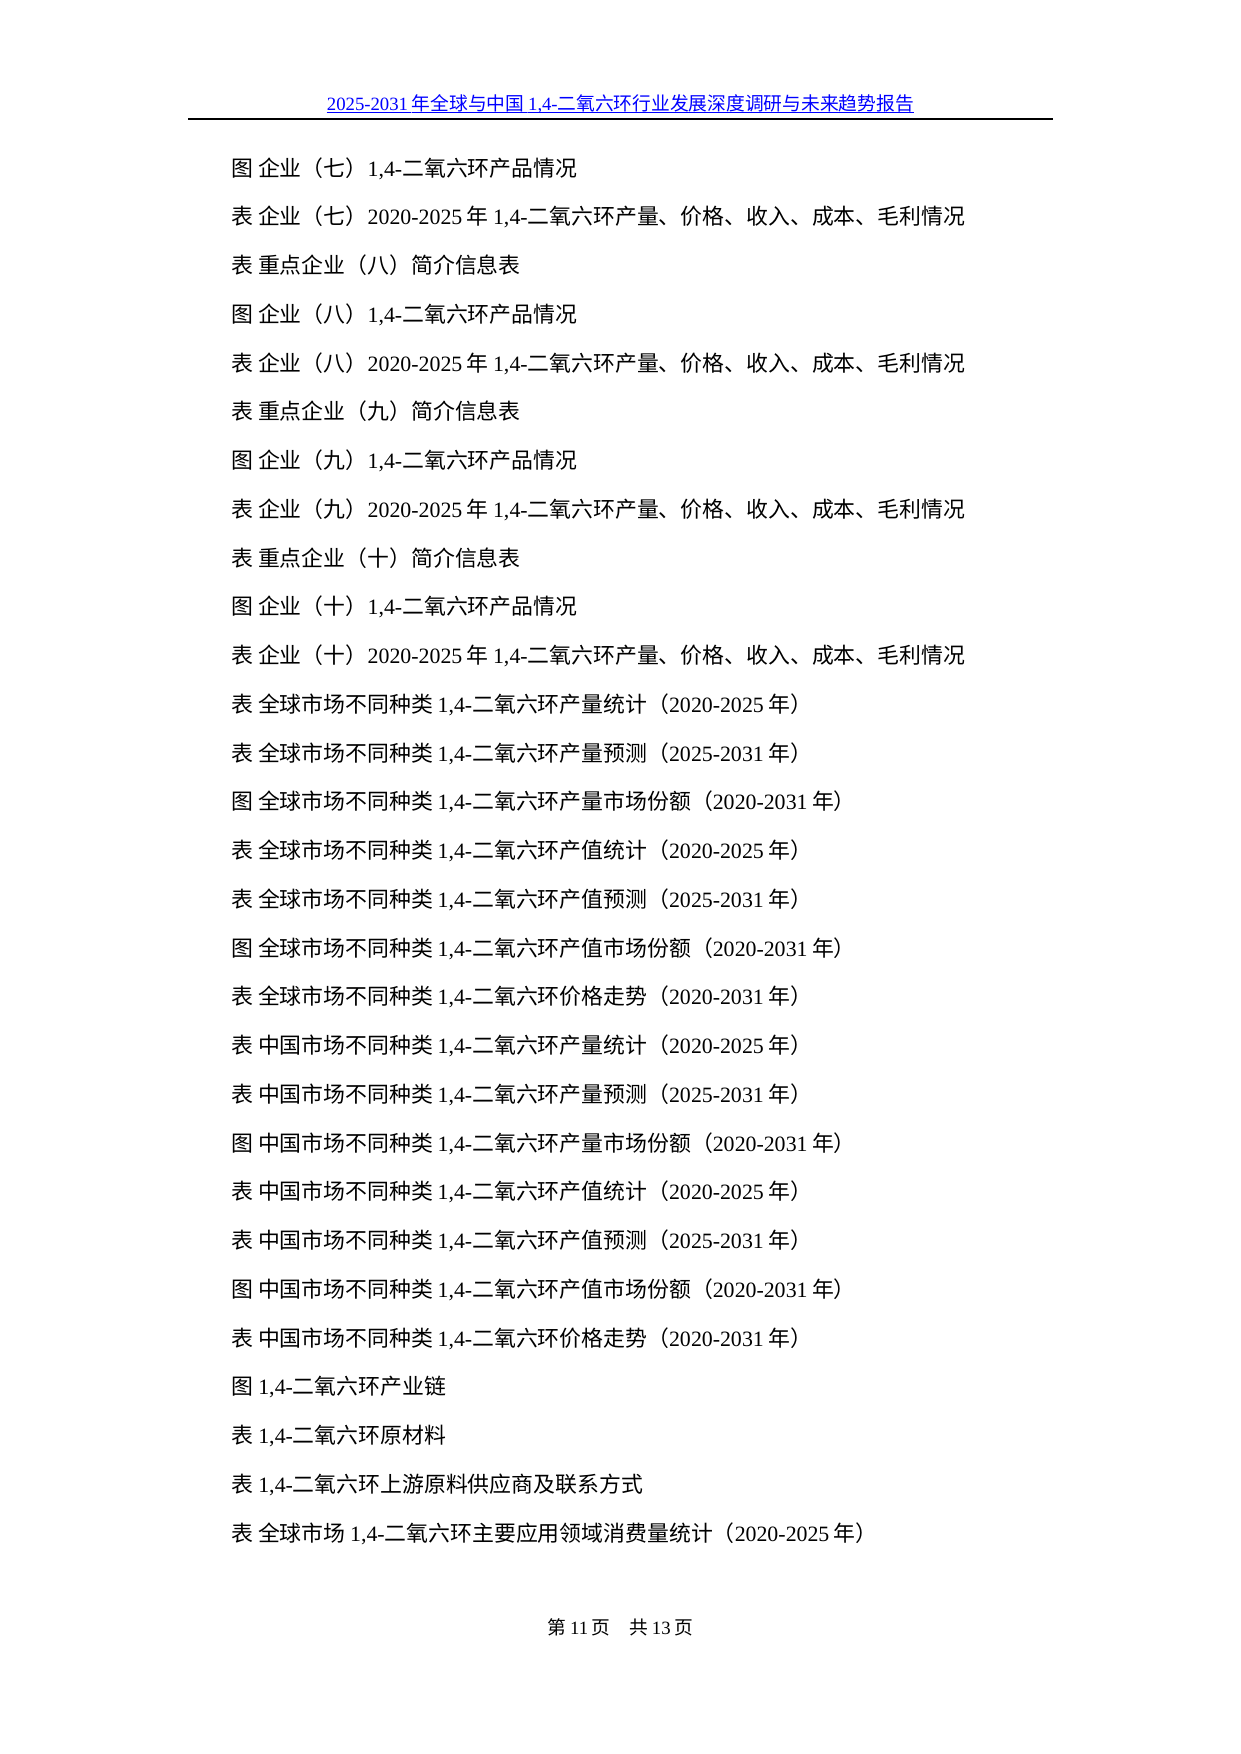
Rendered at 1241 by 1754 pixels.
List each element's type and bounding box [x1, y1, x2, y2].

text [187, 150, 1053, 1548]
